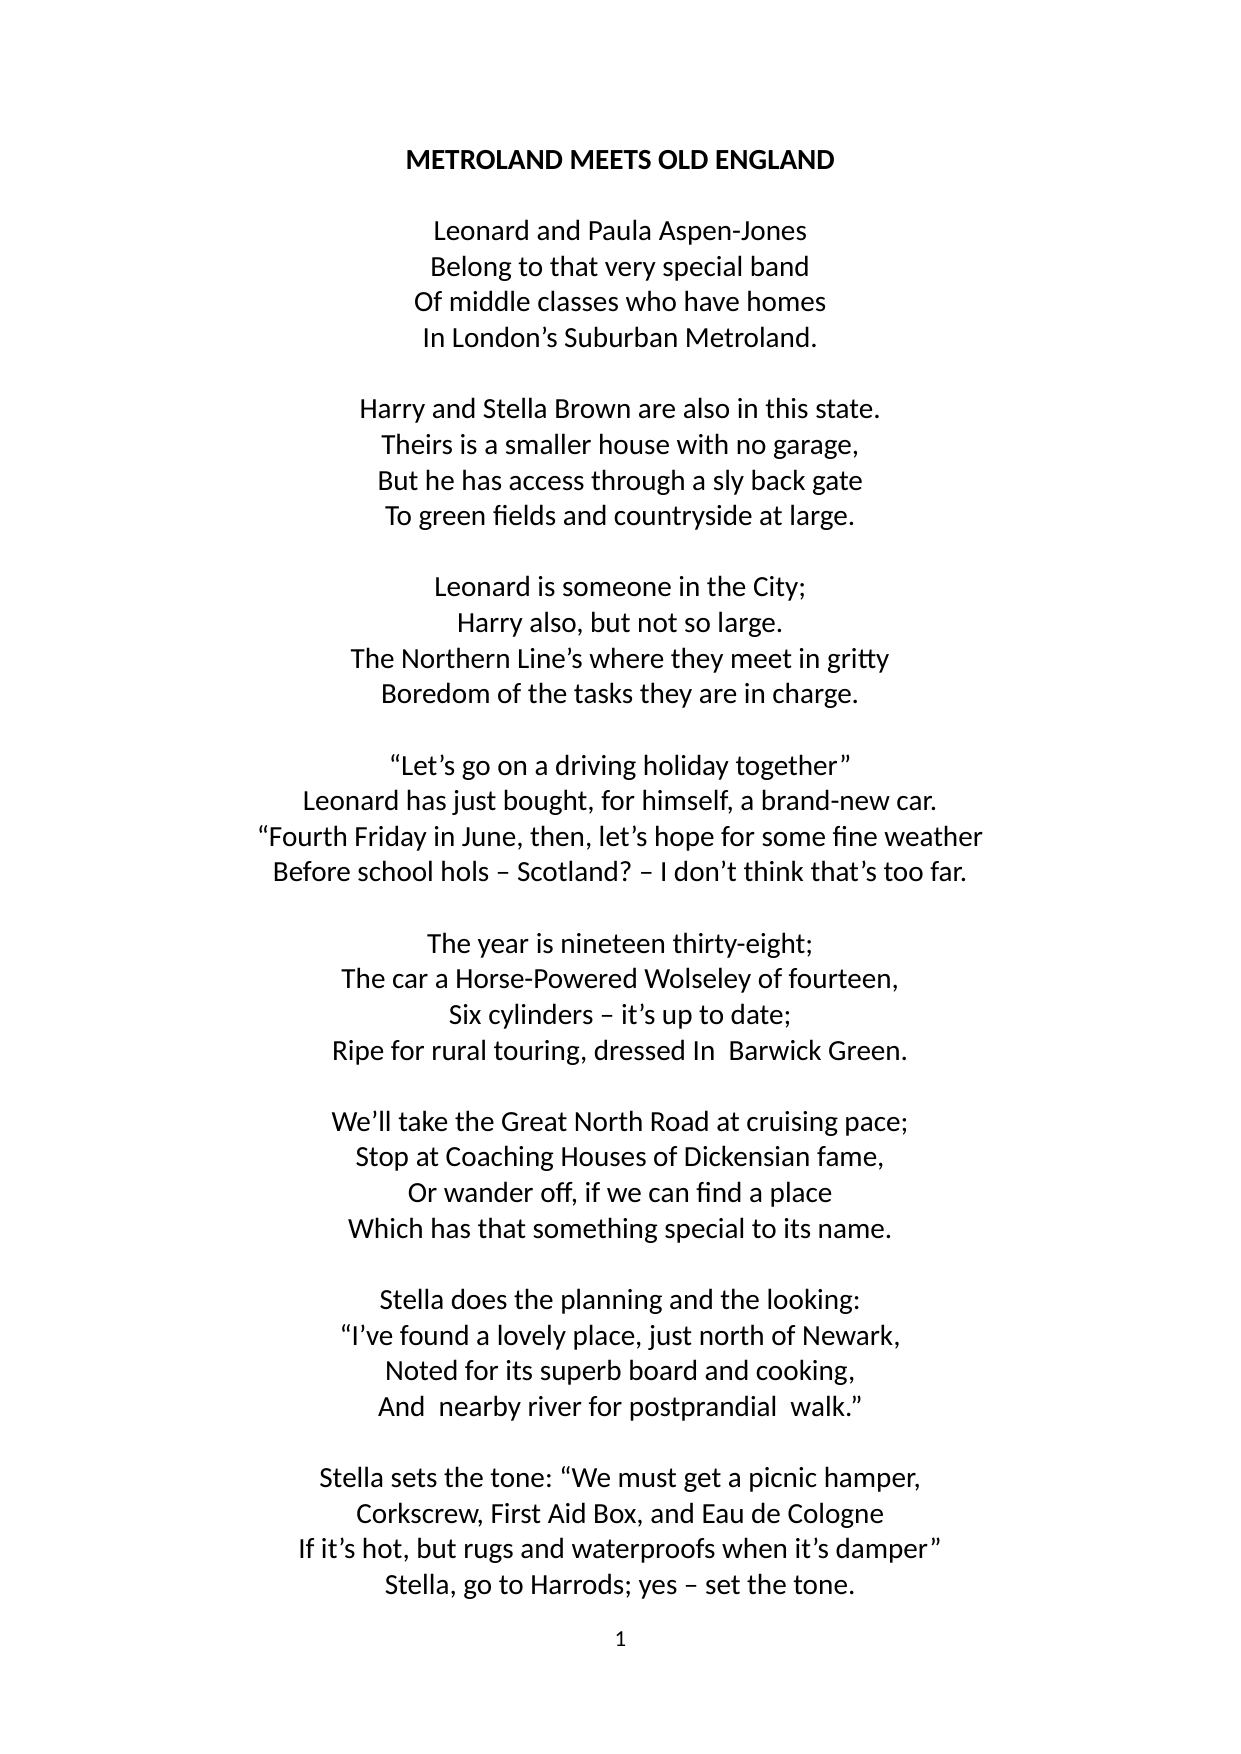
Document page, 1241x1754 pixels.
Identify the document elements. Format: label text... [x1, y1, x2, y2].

text “Let’s go on a driving holiday together” [75, 747, 1165, 782]
text Stella does the planning and the looking: [75, 1281, 1165, 1317]
text Corkscrew, First Aid Box, and Eau de Cologne [75, 1495, 1165, 1530]
text Leonard is someone in the City; [75, 568, 1165, 604]
text To green fields and countryside at large. [75, 497, 1165, 533]
text Theirs is a smaller house with no garage, [75, 426, 1165, 462]
text In London’s Suburban Metroland. [75, 319, 1165, 355]
text The Northern Line’s where they meet in gritty [75, 640, 1165, 675]
text The car a Horse-Powered Wolseley of fourteen, [75, 960, 1165, 996]
text “I’ve found a lovely place, just north of Newark, [75, 1317, 1165, 1352]
text But he has access through a sly back gate [75, 462, 1165, 497]
text Which has that something special to its name. [75, 1210, 1165, 1245]
text Belong to that very special band [75, 248, 1165, 283]
text Ripe for rural touring, dressed In Barwick Green. [75, 1032, 1165, 1067]
text If it’s hot, but rugs and waterproofs when it’s damper” [75, 1530, 1165, 1566]
text Harry also, but not so large. [75, 604, 1165, 640]
text Of middle classes who have homes [75, 283, 1165, 319]
text Before school hols – Scotland? – I don’t think that’s too far. [75, 853, 1165, 889]
text Stop at Coaching Houses of Dickensian fame, [75, 1138, 1165, 1174]
text Stella sets the tone: “We must get a picnic hamper, [75, 1459, 1165, 1495]
text Harry and Stella Brown are also in this state. [75, 390, 1165, 426]
text Noted for its superb board and cooking, [75, 1352, 1165, 1388]
text Stella, go to Harrods; yes – set the tone. [75, 1566, 1165, 1602]
text “Fourth Friday in June, then, let’s hope for some fine weather [75, 818, 1165, 853]
text Leonard has just bought, for himself, a brand-new car. [75, 782, 1165, 818]
text Six cylinders – it’s up to date; [75, 996, 1165, 1032]
text We’ll take the Great North Road at cruising pace; [75, 1103, 1165, 1138]
text Boredom of the tasks they are in charge. [75, 675, 1165, 711]
text The year is nineteen thirty-eight; [75, 925, 1165, 960]
text METROLAND MEETS OLD ENGLAND [75, 141, 1165, 177]
text Or wander off, if we can find a place [75, 1174, 1165, 1210]
text And nearby river for postprandial walk.” [75, 1388, 1165, 1423]
text Leonard and Paula Aspen-Jones [75, 212, 1165, 248]
